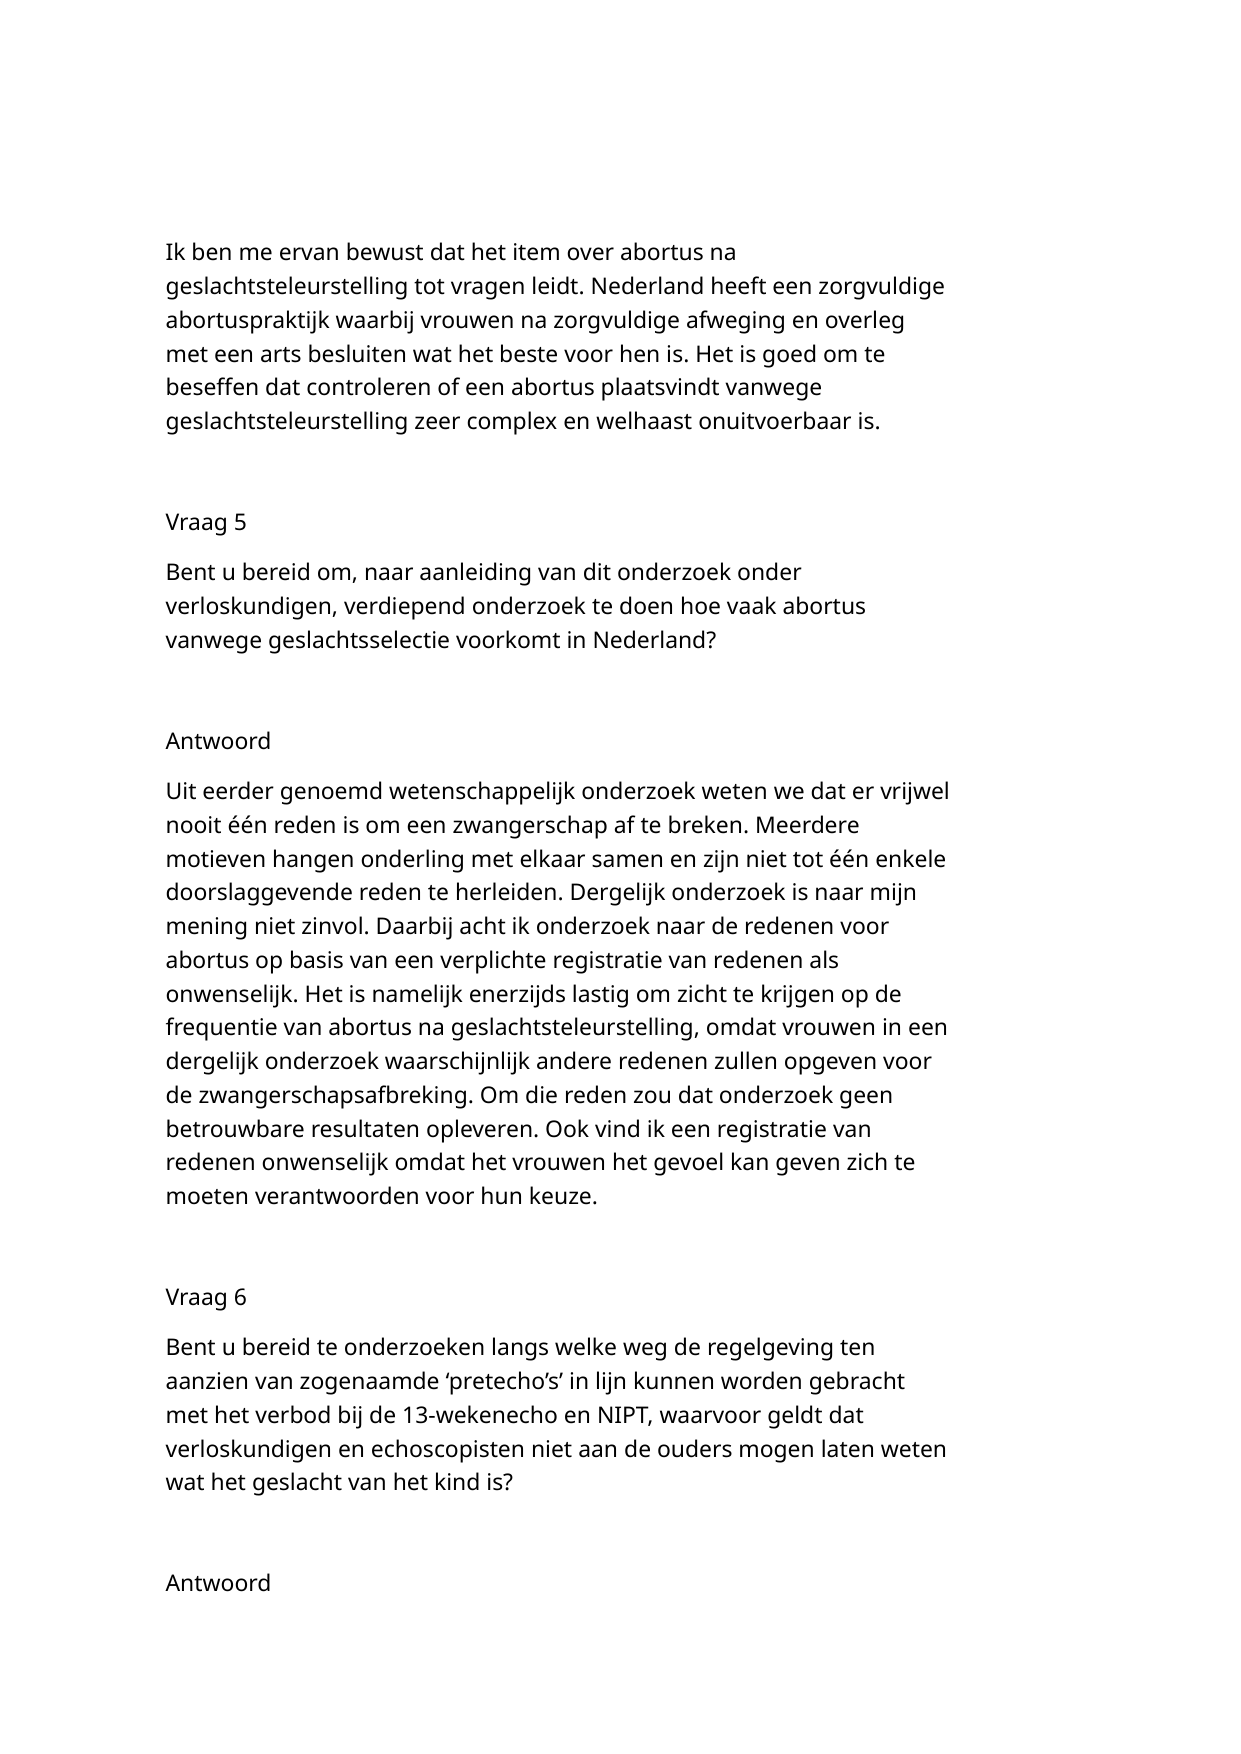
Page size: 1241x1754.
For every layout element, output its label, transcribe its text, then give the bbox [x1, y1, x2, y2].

text Ik ben me ervan bewust dat het item over abortus na geslachtsteleurstelling tot vragen leidt. Nederland heeft een zorgvuldige abortuspraktijk waarbij vrouwen na zorgvuldige afweging en overleg met een arts besluiten wat het beste voor hen is. Het is goed om te beseffen dat controleren of een abortus plaatsvindt vanwege geslachtsteleurstelling zeer complex en welhaast onuitvoerbaar is. [165, 236, 950, 436]
text Antwoord [165, 1567, 950, 1598]
text Uit eerder genoemd wetenschappelijk onderzoek weten we dat er vrijwel nooit één reden is om een zwangerschap af te breken. Meerdere motieven hangen onderling met elkaar samen en zijn niet tot één enkele doorslaggevende reden te herleiden. Dergelijk onderzoek is naar mijn mening niet zinvol. Daarbij acht ik onderzoek naar de redenen voor abortus op basis van een verplichte registratie van redenen als onwenselijk. Het is namelijk enerzijds lastig om zicht te krijgen op de frequentie van abortus na geslachtsteleurstelling, omdat vrouwen in een dergelijk onderzoek waarschijnlijk andere redenen zullen opgeven voor de zwangerschapsafbreking. Om die reden zou dat onderzoek geen betrouwbare resultaten opleveren. Ook vind ik een registratie van redenen onwenselijk omdat het vrouwen het gevoel kan geven zich te moeten verantwoorden voor hun keuze. [165, 775, 950, 1211]
text Vraag 5 [165, 506, 950, 537]
text Bent u bereid om, naar aanleiding van dit onderzoek onder verloskundigen, verdiepend onderzoek te doen hoe vaak abortus vanwege geslachtsselectie voorkomt in Nederland? [165, 556, 950, 655]
text Bent u bereid te onderzoeken langs welke weg de regelgeving ten aanzien van zogenaamde ‘pretecho’s’ in lijn kunnen worden gebracht met het verbod bij de 13-wekenecho en NIPT, waarvoor geldt dat verloskundigen en echoscopisten niet aan de ouders mogen laten weten wat het geslacht van het kind is? [165, 1331, 950, 1497]
text Antwoord [165, 724, 950, 756]
text Vraag 6 [165, 1281, 950, 1312]
